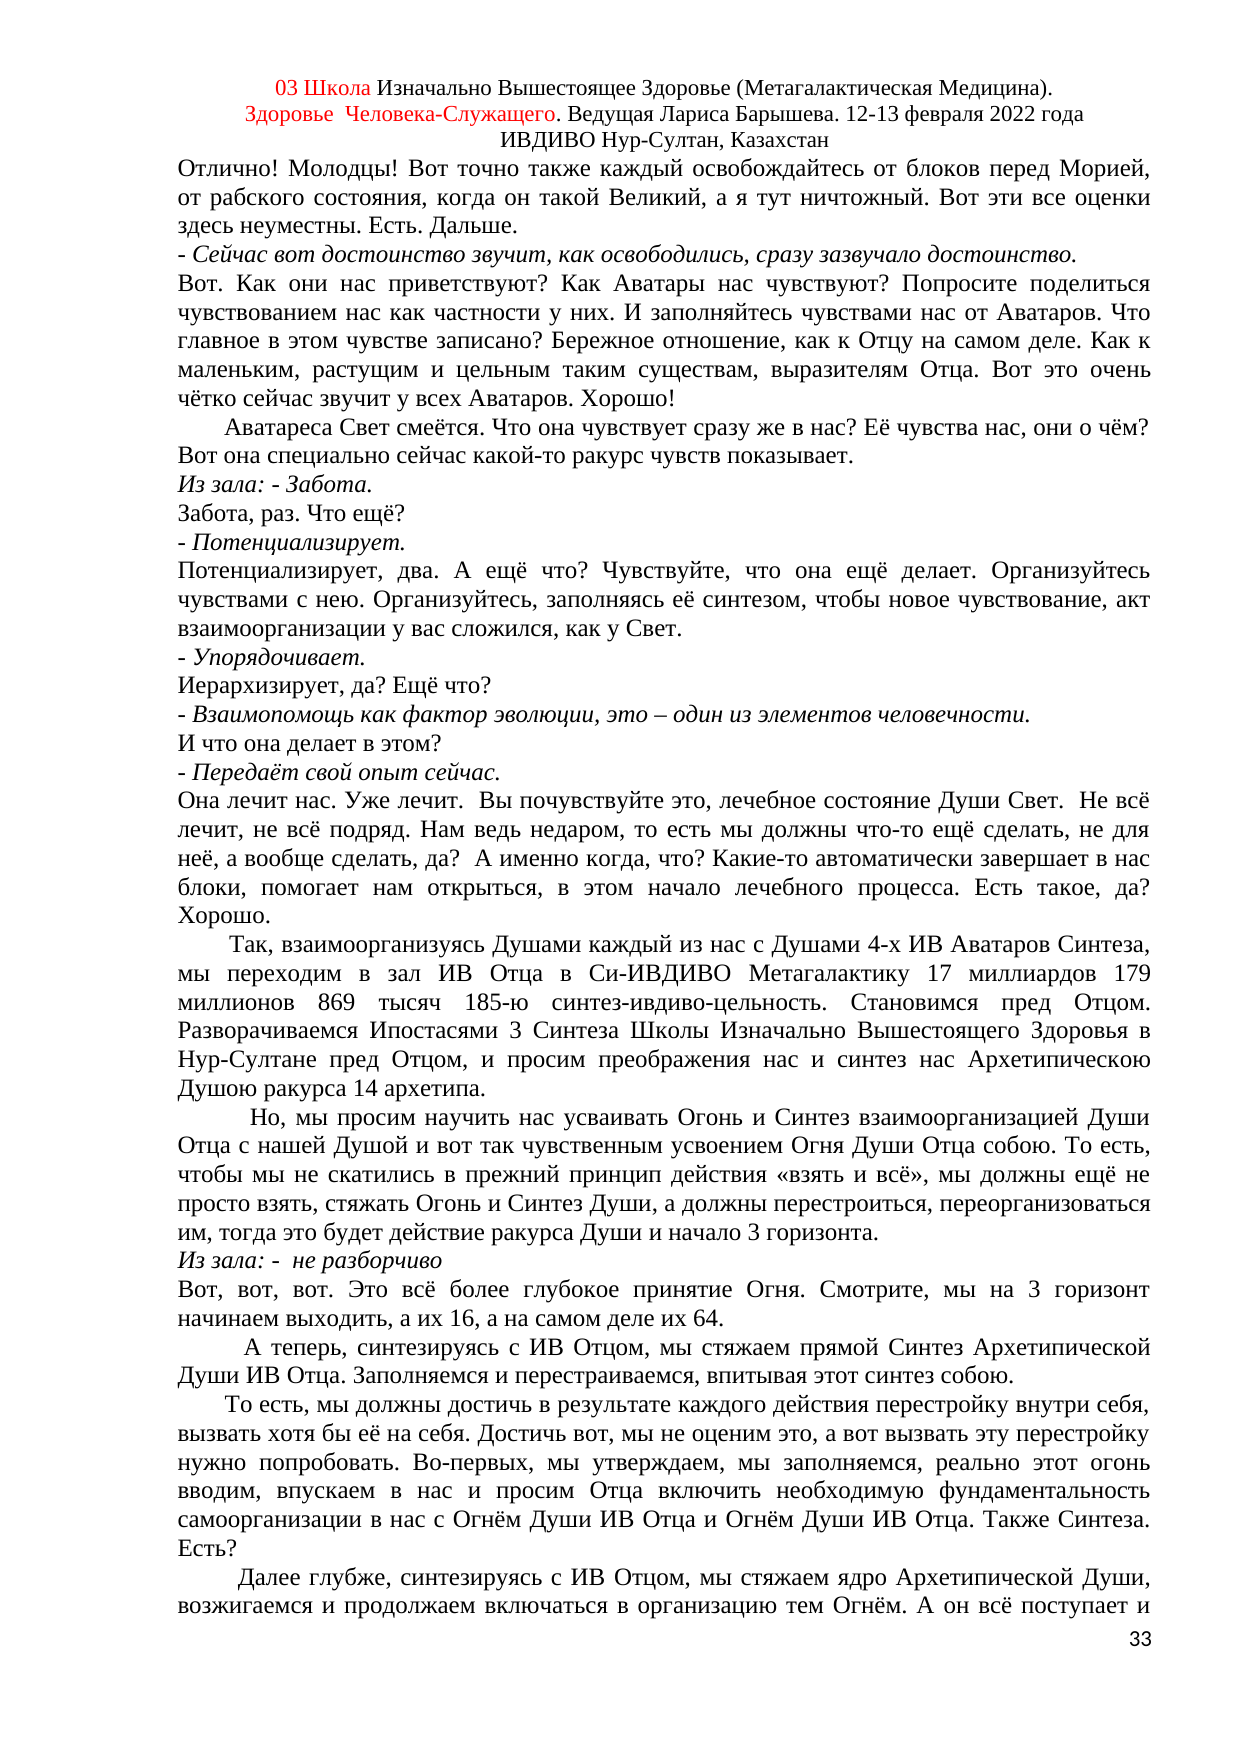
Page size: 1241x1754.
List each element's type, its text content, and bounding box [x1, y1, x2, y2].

text - Упорядочивает. [177, 642, 1152, 670]
text Из зала: - не разборчиво [177, 1245, 1152, 1274]
text - Потенциализирует. [177, 527, 1152, 555]
text То есть, мы должны достичь в результате каждого действия перестройку внутри себя, вызвать хотя бы её на себя. Достичь вот, мы не оценим это, а вот вызвать эту перестройку нужно попробовать. Во-первых, мы утверждаем, мы заполняемся, реально этот огонь вводим, впускаем в нас и просим Отца включить необходимую фундаментальность самоорганизации в нас с Огнём Души ИВ Отца и Огнём Души ИВ Отца. Также Синтеза. Есть? [177, 1389, 1152, 1562]
text Вот. Как они нас приветствуют? Как Аватары нас чувствуют? Попросите поделиться чувствованием нас как частности у них. И заполняйтесь чувствами нас от Аватаров. Что главное в этом чувстве записано? Бережное отношение, как к Отцу на самом деле. Как к маленьким, растущим и цельным таким существам, выразителям Отца. Вот это очень чётко сейчас звучит у всех Аватаров. Хорошо! [177, 268, 1152, 412]
text А теперь, синтезируясь с ИВ Отцом, мы стяжаем прямой Синтез Архетипической Души ИВ Отца. Заполняемся и перестраиваемся, впитывая этот синтез собою. [177, 1332, 1152, 1389]
text Забота, раз. Что ещё? [177, 498, 1152, 527]
text Потенциализирует, два. А ещё что? Чувствуйте, что она ещё делает. Организуйтесь чувствами с нею. Организуйтесь, заполняясь её синтезом, чтобы новое чувствование, акт взаимоорганизации у вас сложился, как у Свет. [177, 555, 1152, 642]
text - Взаимопомощь как фактор эволюции, это – один из элементов человечности. [177, 699, 1152, 728]
text Отлично! Молодцы! Вот точно также каждый освобождайтесь от блоков перед Морией, от рабского состояния, когда он такой Великий, а я тут ничтожный. Вот эти все оценки здесь неуместны. Есть. Дальше. [177, 153, 1152, 239]
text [177, 1562, 1152, 1619]
text Но, мы просим научить нас усваивать Огонь и Синтез взаимоорганизацией Души Отца с нашей Душой и вот так чувственным усвоением Огня Души Отца собою. То есть, чтобы мы не скатились в прежний принцип действия «взять и всё», мы должны ещё не просто взять, стяжать Огонь и Синтез Души, а должны перестроиться, переорганизоваться им, тогда это будет действие ракурса Души и начало 3 горизонта. [177, 1102, 1152, 1245]
text Она лечит нас. Уже лечит. Вы почувствуйте это, лечебное состояние Души Свет. Не всё лечит, не всё подряд. Нам ведь недаром, то есть мы должны что-то ещё сделать, не для неё, а вообще сделать, да? А именно когда, что? Какие-то автоматически завершает в нас блоки, помогает нам открыться, в этом начало лечебного процесса. Есть такое, да? Хорошо. [177, 785, 1152, 929]
text - Передаёт свой опыт сейчас. [177, 757, 1152, 785]
text Из зала: - Забота. [177, 469, 1152, 498]
text И что она делает в этом? [177, 728, 1152, 757]
text - Сейчас вот достоинство звучит, как освободились, сразу зазвучало достоинство. [177, 239, 1152, 268]
text Иерархизирует, да? Ещё что? [177, 670, 1152, 699]
text Аватареса Свет смеётся. Что она чувствует сразу же в нас? Её чувства нас, они о чём? Вот она специально сейчас какой-то ракурс чувств показывает. [177, 412, 1152, 469]
text Так, взаимоорганизуясь Душами каждый из нас с Душами 4-х ИВ Аватаров Синтеза, мы переходим в зал ИВ Отца в Си-ИВДИВО Метагалактику 17 миллиардов 179 миллионов 869 тысяч 185-ю синтез-ивдиво-цельность. Становимся пред Отцом. Разворачиваемся Ипостасями 3 Синтеза Школы Изначально Вышестоящего Здоровья в Нур-Султане пред Отцом, и просим преображения нас и синтез нас Архетипическою Душою ракурса 14 архетипа. [177, 929, 1152, 1102]
text Вот, вот, вот. Это всё более глубокое принятие Огня. Смотрите, мы на 3 горизонт начинаем выходить, а их 16, а на самом деле их 64. [177, 1274, 1152, 1332]
